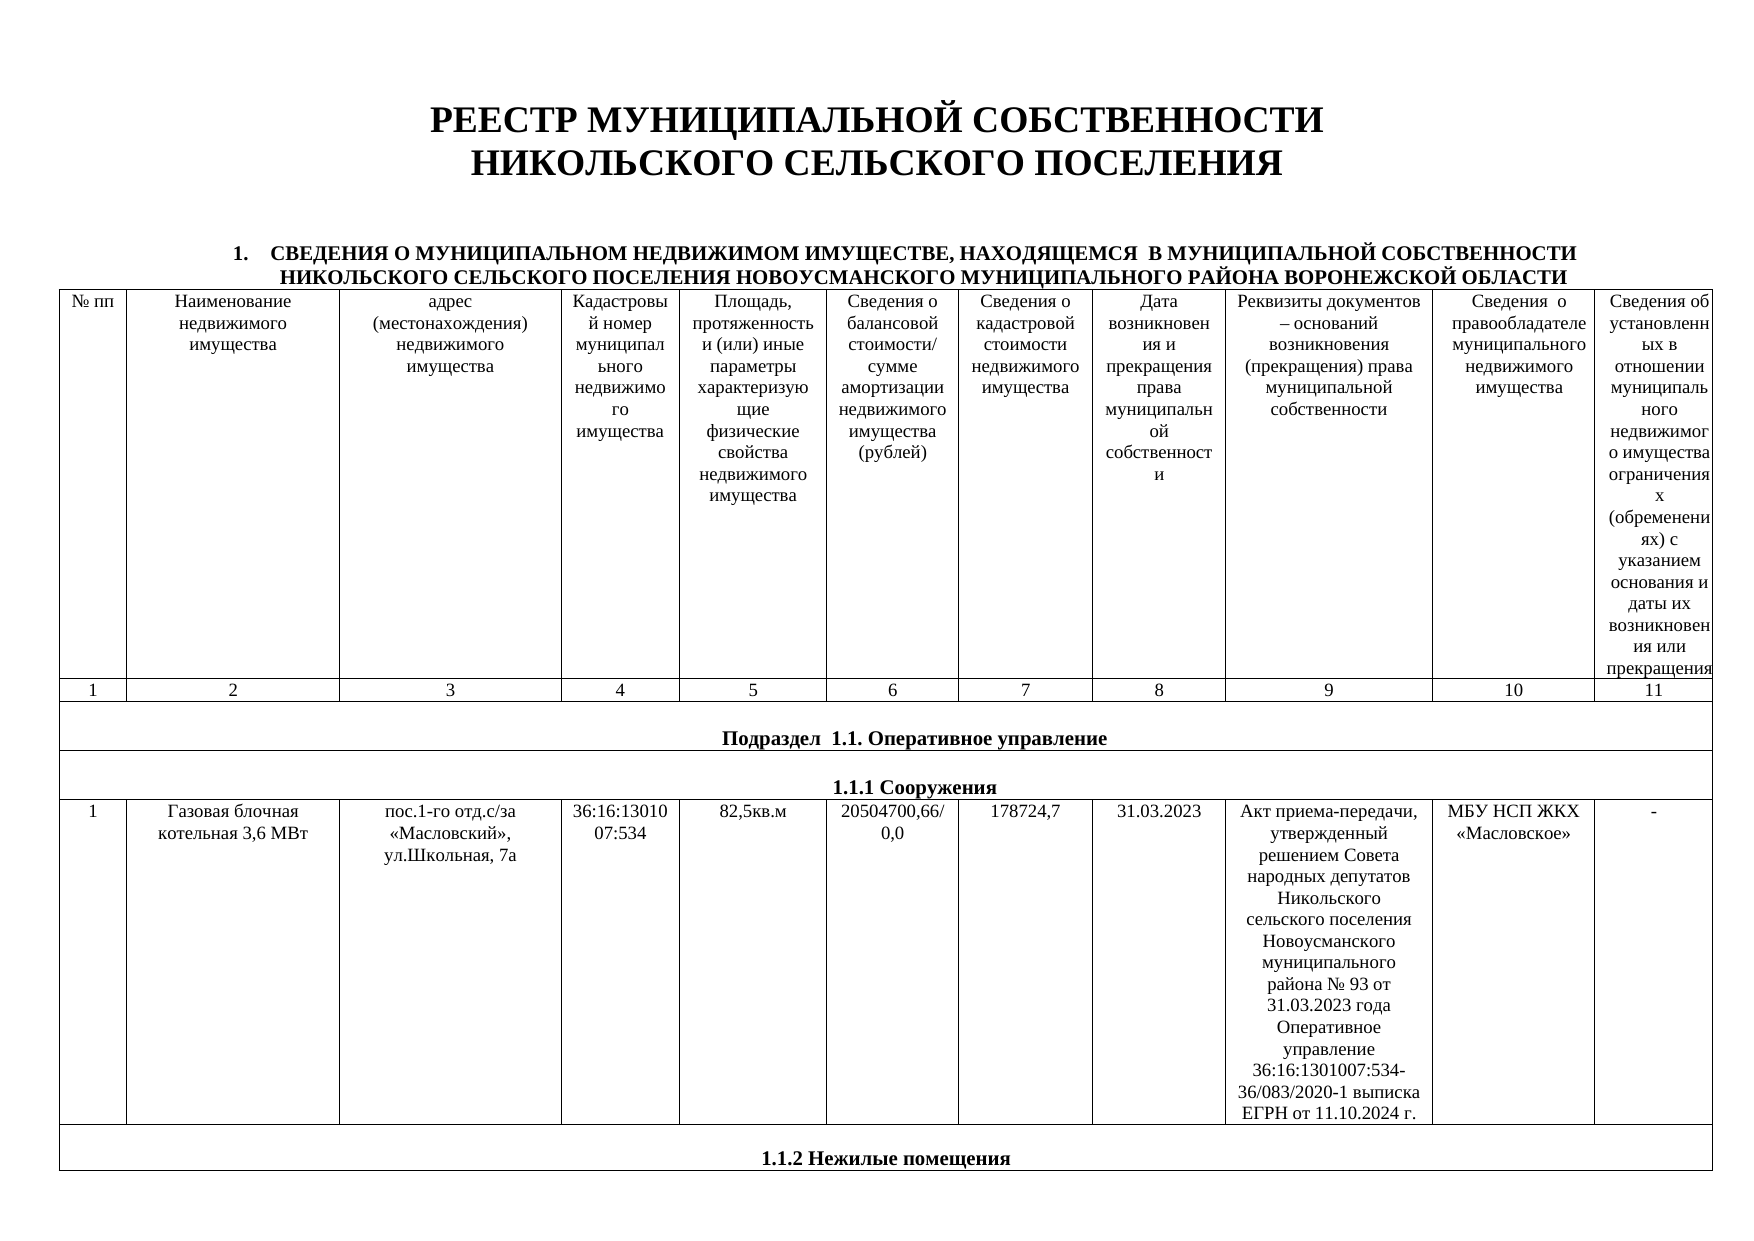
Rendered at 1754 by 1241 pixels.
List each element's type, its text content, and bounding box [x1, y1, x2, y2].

table_cell 20504700,66/0,0 [827, 800, 958, 1124]
table_cell 82,5кв.м [680, 800, 826, 1124]
table_header Дата возникновения и прекращения права муниципальной собственности [1093, 290, 1225, 678]
table_cell пос.1-го отд.с/за «Масловский», ул.Школьная, 7а [340, 800, 561, 1124]
table_header Сведения о кадастровой стоимости недвижимого имущества [959, 290, 1092, 678]
table_cell 11 [1595, 679, 1712, 701]
table_header адрес (местонахождения) недвижимого имущества [340, 290, 561, 678]
table_cell 4 [562, 679, 679, 701]
table_cell 10 [1433, 679, 1594, 701]
table_cell Акт приема-передачи, утвержденный решением Совета народных депутатов Никольского сельского поселения Новоусманского муниципального района № 93 от 31.03.2023 года Оперативное управление 36:16:1301007:534-36/083/2020-1 выписка ЕГРН от 11.10.2024 г. [1226, 800, 1432, 1124]
table_cell 1.1.2 Нежилые помещения [60, 1125, 1712, 1170]
list СВЕДЕНИЯ О МУНИЦИПАЛЬНОМ НЕДВИЖИМОМ ИМУЩЕСТВЕ, НАХОДЯЩЕМСЯ В МУНИЦИПАЛЬНОЙ СОБСТВЕННОСТИ НИКОЛЬСКОГО СЕЛЬСКОГО ПОСЕЛЕНИЯ НОВОУСМАНСКОГО МУНИЦИПАЛЬНОГО РАЙОНА ВОРОНЕЖСКОЙ ОБЛАСТИ [174, 241, 1636, 289]
table_cell 3 [340, 679, 561, 701]
table_cell - [1595, 800, 1712, 1124]
table_cell Подраздел 1.1. Оперативное управление [60, 702, 1712, 750]
table_cell 7 [959, 679, 1092, 701]
table_cell 1 [60, 800, 126, 1124]
table_cell 31.03.2023 [1093, 800, 1225, 1124]
table_cell 1 [60, 679, 126, 701]
table_header № пп [60, 290, 126, 678]
text РЕЕСТР МУНИЦИПАЛЬНОЙ СОБСТВЕННОСТИ [118, 97, 1636, 140]
table_header Реквизиты документов – оснований возникновения (прекращения) права муниципальной собственности [1226, 290, 1432, 678]
table_cell 9 [1226, 679, 1432, 701]
table_cell 5 [680, 679, 826, 701]
table_header Площадь, протяженность и (или) иные параметры характеризующие физические свойства недвижимого имущества [680, 290, 826, 678]
table_cell Газовая блочная котельная 3,6 МВт [127, 800, 339, 1124]
table_header Сведения о балансовой стоимости/ сумме амортизации недвижимого имущества (рублей) [827, 290, 958, 678]
table_cell 2 [127, 679, 339, 701]
table_header Сведения об установленных в отношении муниципального недвижимого имущества ограничениях (обременениях) с указанием основания и даты их возникновения или прекращения [1595, 290, 1712, 678]
table_header Сведения о правообладателе муниципального недвижимого имущества [1433, 290, 1594, 678]
table_header Наименование недвижимого имущества [127, 290, 339, 678]
table_cell 1.1.1 Сооружения [60, 751, 1712, 799]
table_cell 8 [1093, 679, 1225, 701]
table_header Кадастровый номер муниципального недвижимого имущества [562, 290, 679, 678]
table_cell 36:16:1301007:534 [562, 800, 679, 1124]
table_cell МБУ НСП ЖКХ «Масловское» [1433, 800, 1594, 1124]
text НИКОЛЬСКОГО СЕЛЬСКОГО ПОСЕЛЕНИЯ [118, 140, 1636, 183]
table_cell 6 [827, 679, 958, 701]
table_cell 178724,7 [959, 800, 1092, 1124]
